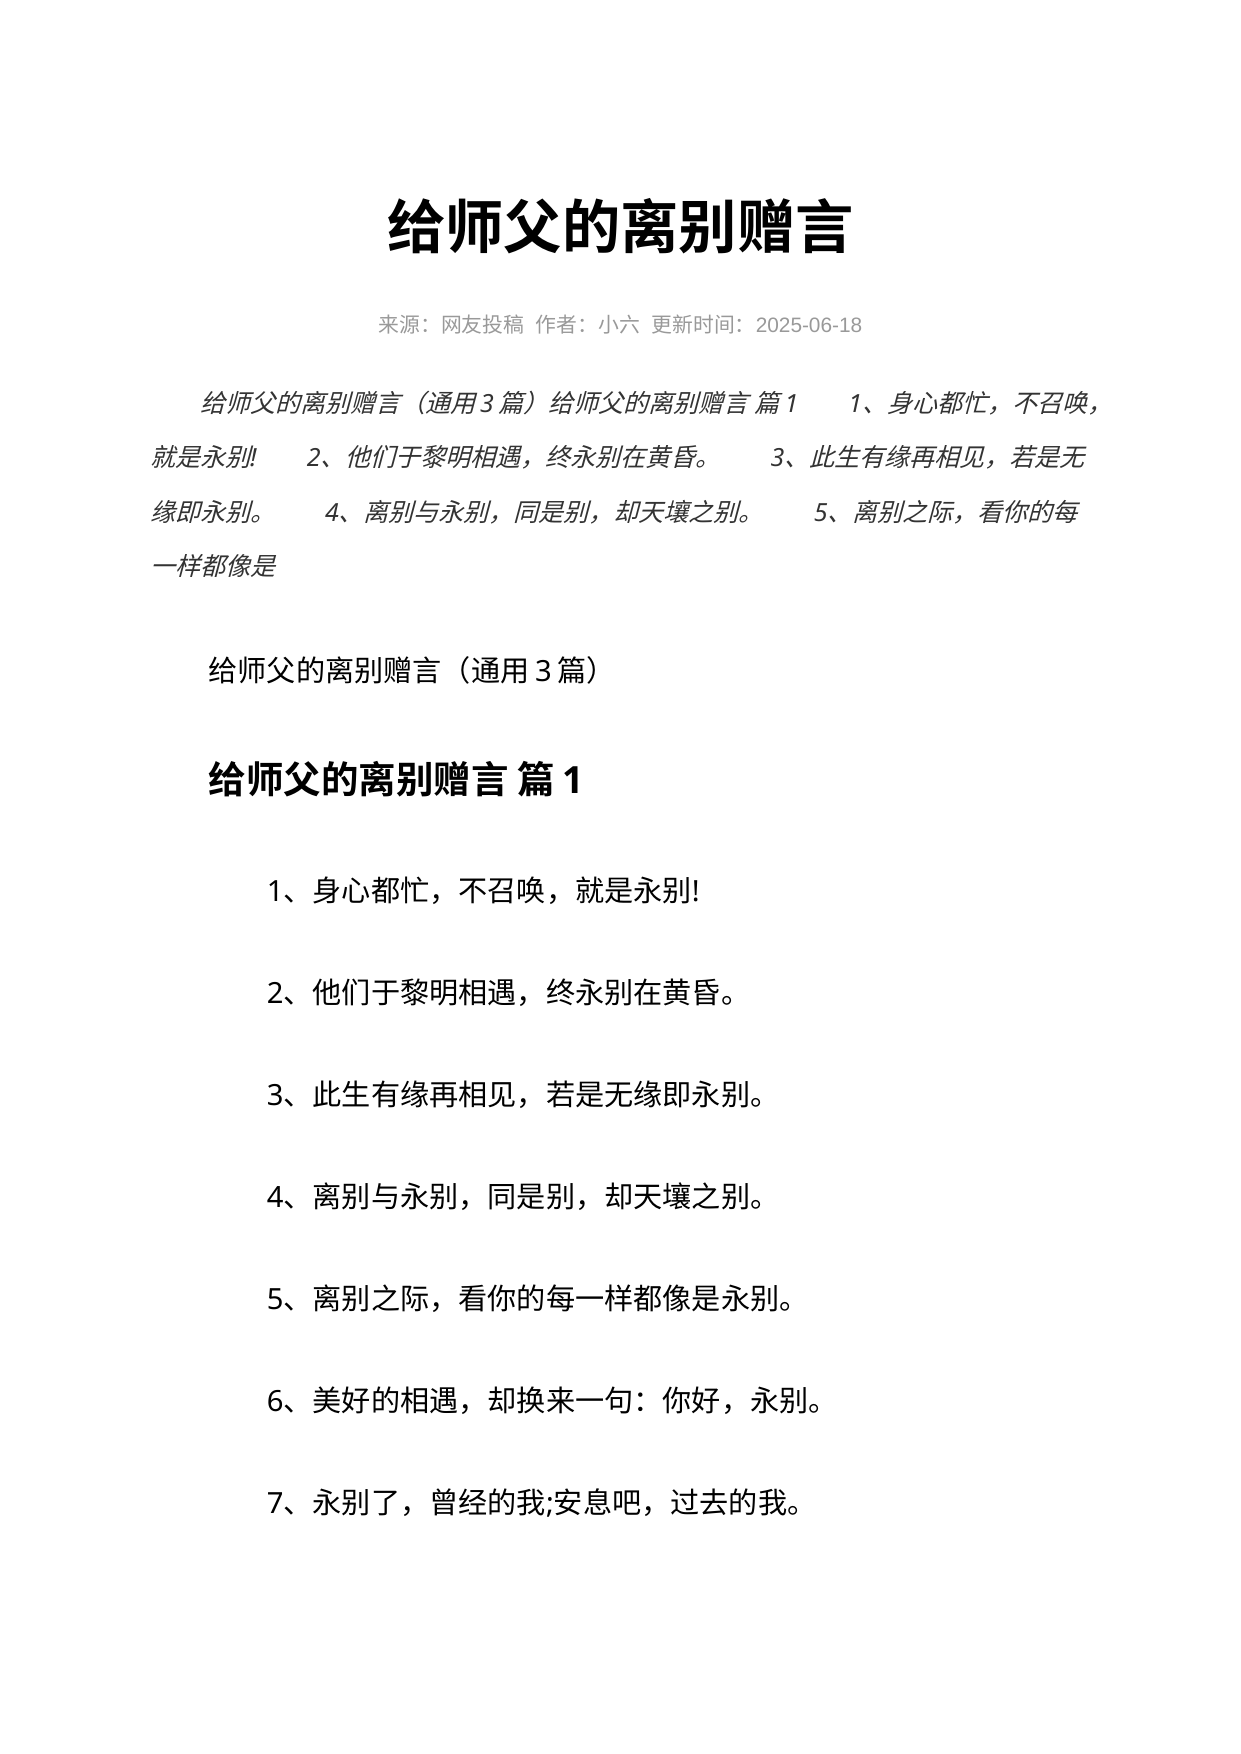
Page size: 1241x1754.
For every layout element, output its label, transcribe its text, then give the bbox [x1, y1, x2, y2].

text 6、美好的相遇，却换来一句：你好，永别。 [150, 1377, 1090, 1420]
text 3、此生有缘再相见，若是无缘即永别。 [150, 1071, 1090, 1114]
text 2、他们于黎明相遇，终永别在黄昏。 [150, 969, 1090, 1012]
text 给师父的离别赠言 篇1 [150, 750, 1090, 804]
text 5、离别之际，看你的每一样都像是永别。 [150, 1275, 1090, 1318]
text 7、永别了，曾经的我;安息吧，过去的我。 [150, 1479, 1090, 1522]
text 给师父的离别赠言（通用3篇）给师父的离别赠言 篇1 1、身心都忙，不召唤，就是永别! 2、他们于黎明相遇，终永别在黄昏。 3、此生有缘再相见，若是无缘即永别。 4、离别与永别，同是别，却天壤之别。 5、离别之际，看你的每一样都像是 [150, 383, 1090, 583]
text 1、身心都忙，不召唤，就是永别! [150, 867, 1090, 910]
text 4、离别与永别，同是别，却天壤之别。 [150, 1173, 1090, 1216]
subtitle 给师父的离别赠言 [150, 181, 1090, 266]
text 给师父的离别赠言（通用3篇） [150, 648, 1090, 690]
text 来源：网友投稿 作者：小六 更新时间：2025-06-18 [150, 313, 1090, 337]
